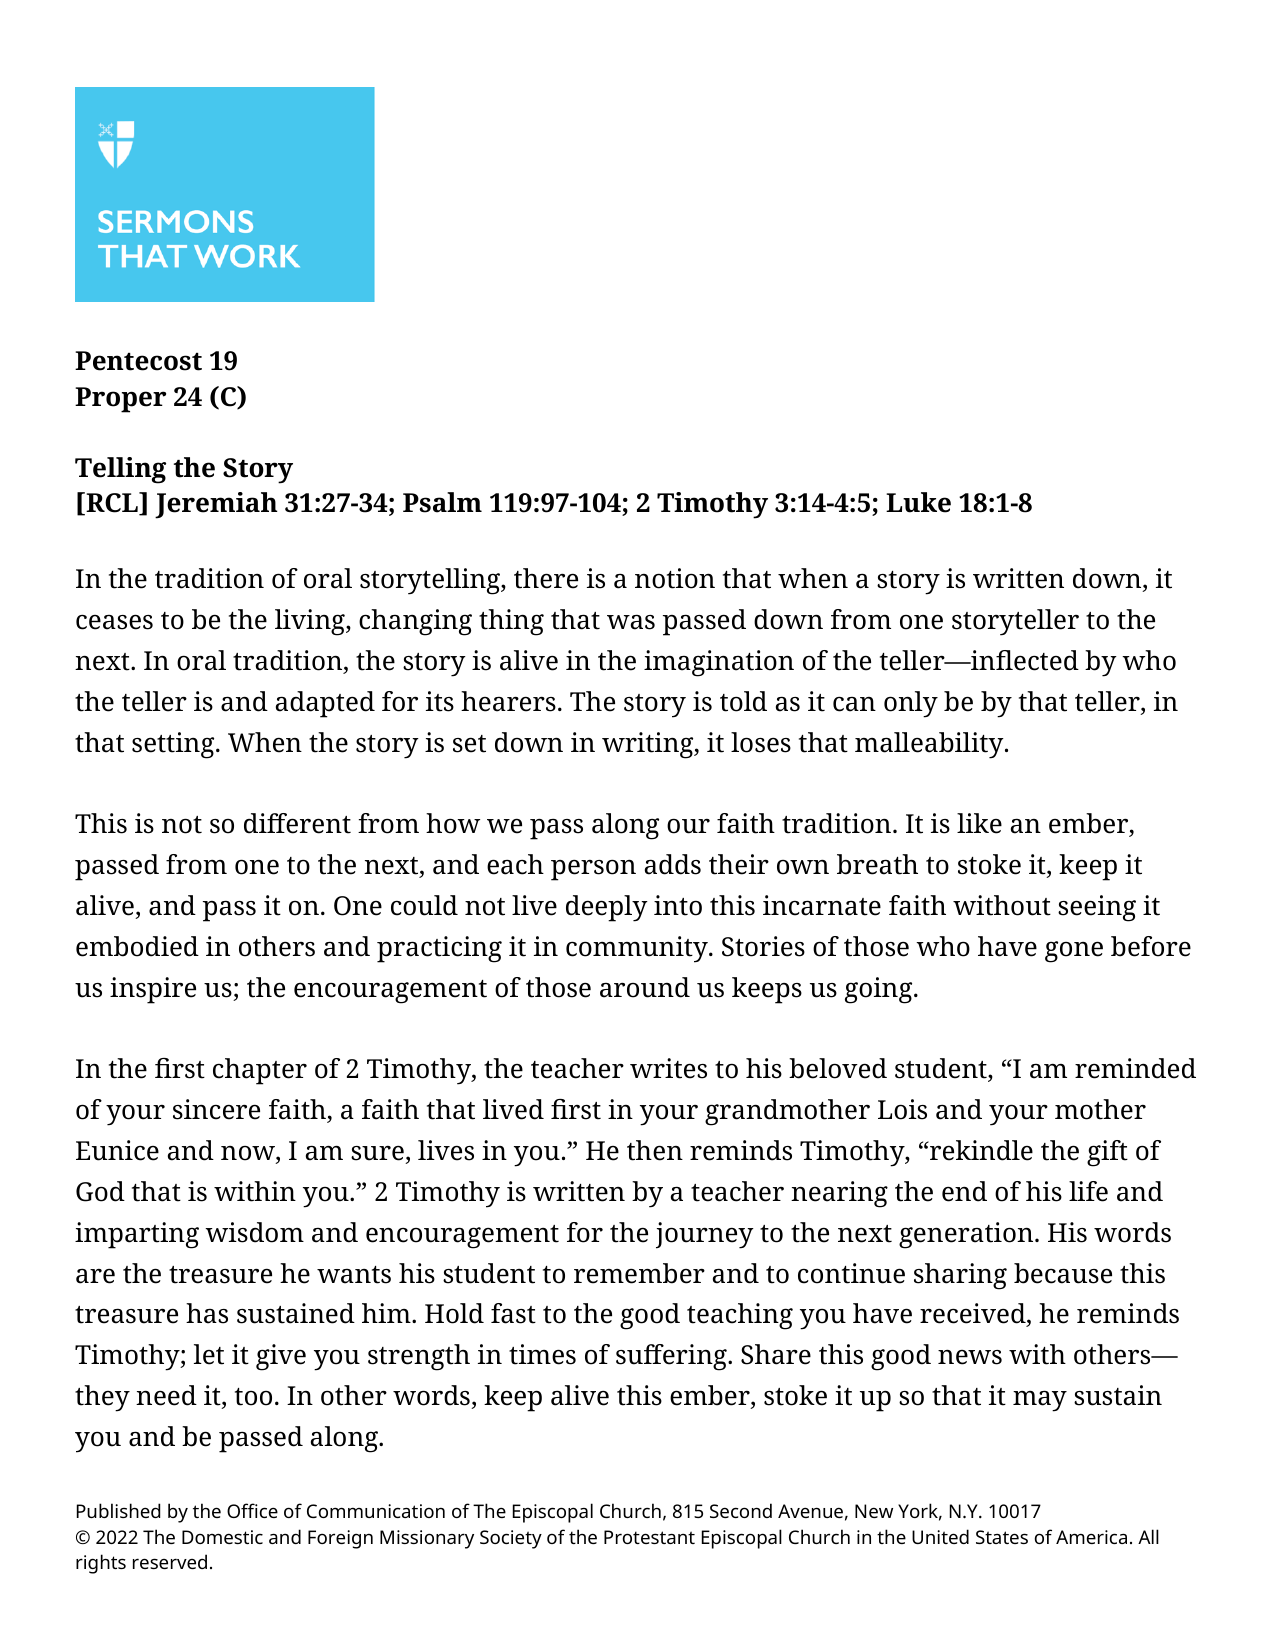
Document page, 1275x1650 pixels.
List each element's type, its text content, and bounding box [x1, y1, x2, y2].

text In the tradition of oral storytelling, there is a notion that when a story is written down, it ceases to be the living, changing thing that was passed down from one storyteller to the next. In oral tradition, the story is alive in the imagination of the teller—inflected by who the teller is and adapted for its hearers. The story is told as it can only be by that teller, in that setting. When the story is set down in writing, it loses that malleability. [75, 561, 1200, 760]
text Proper 24 (C) [75, 378, 1200, 414]
text Telling the Story [75, 449, 1200, 485]
text Pentecost 19 [75, 343, 1200, 378]
picture [75, 87, 375, 302]
text In the first chapter of 2 Timothy, the teacher writes to his beloved student, “I am reminded of your sincere faith, a faith that lived first in your grandmother Lois and your mother Eunice and now, I am sure, lives in you.” He then reminds Timothy, “rekindle the gift of God that is within you.” 2 Timothy is written by a teacher nearing the end of his life and imparting wisdom and encouragement for the journey to the next generation. His words are the treasure he wants his student to remember and to continue sharing because this treasure has sustained him. Hold fast to the good teaching you have received, he reminds Timothy; let it give you strength in times of suffering. Share this good news with others—they need it, too. In other words, keep alive this ember, stoke it up so that it may sustain you and be passed along. [75, 1051, 1200, 1454]
text This is not so different from how we pass along our faith tradition. It is like an ember, passed from one to the next, and each person adds their own breath to stoke it, keep it alive, and pass it on. One could not live deeply into this incarnate faith without seeing it embodied in others and practicing it in community. Stories of those who have gone before us inspire us; the encouragement of those around us keeps us going. [75, 806, 1200, 1005]
text [RCL] Jeremiah 31:27-34; Psalm 119:97-104; 2 Timothy 3:14-4:5; Luke 18:1-8 [75, 485, 1200, 520]
